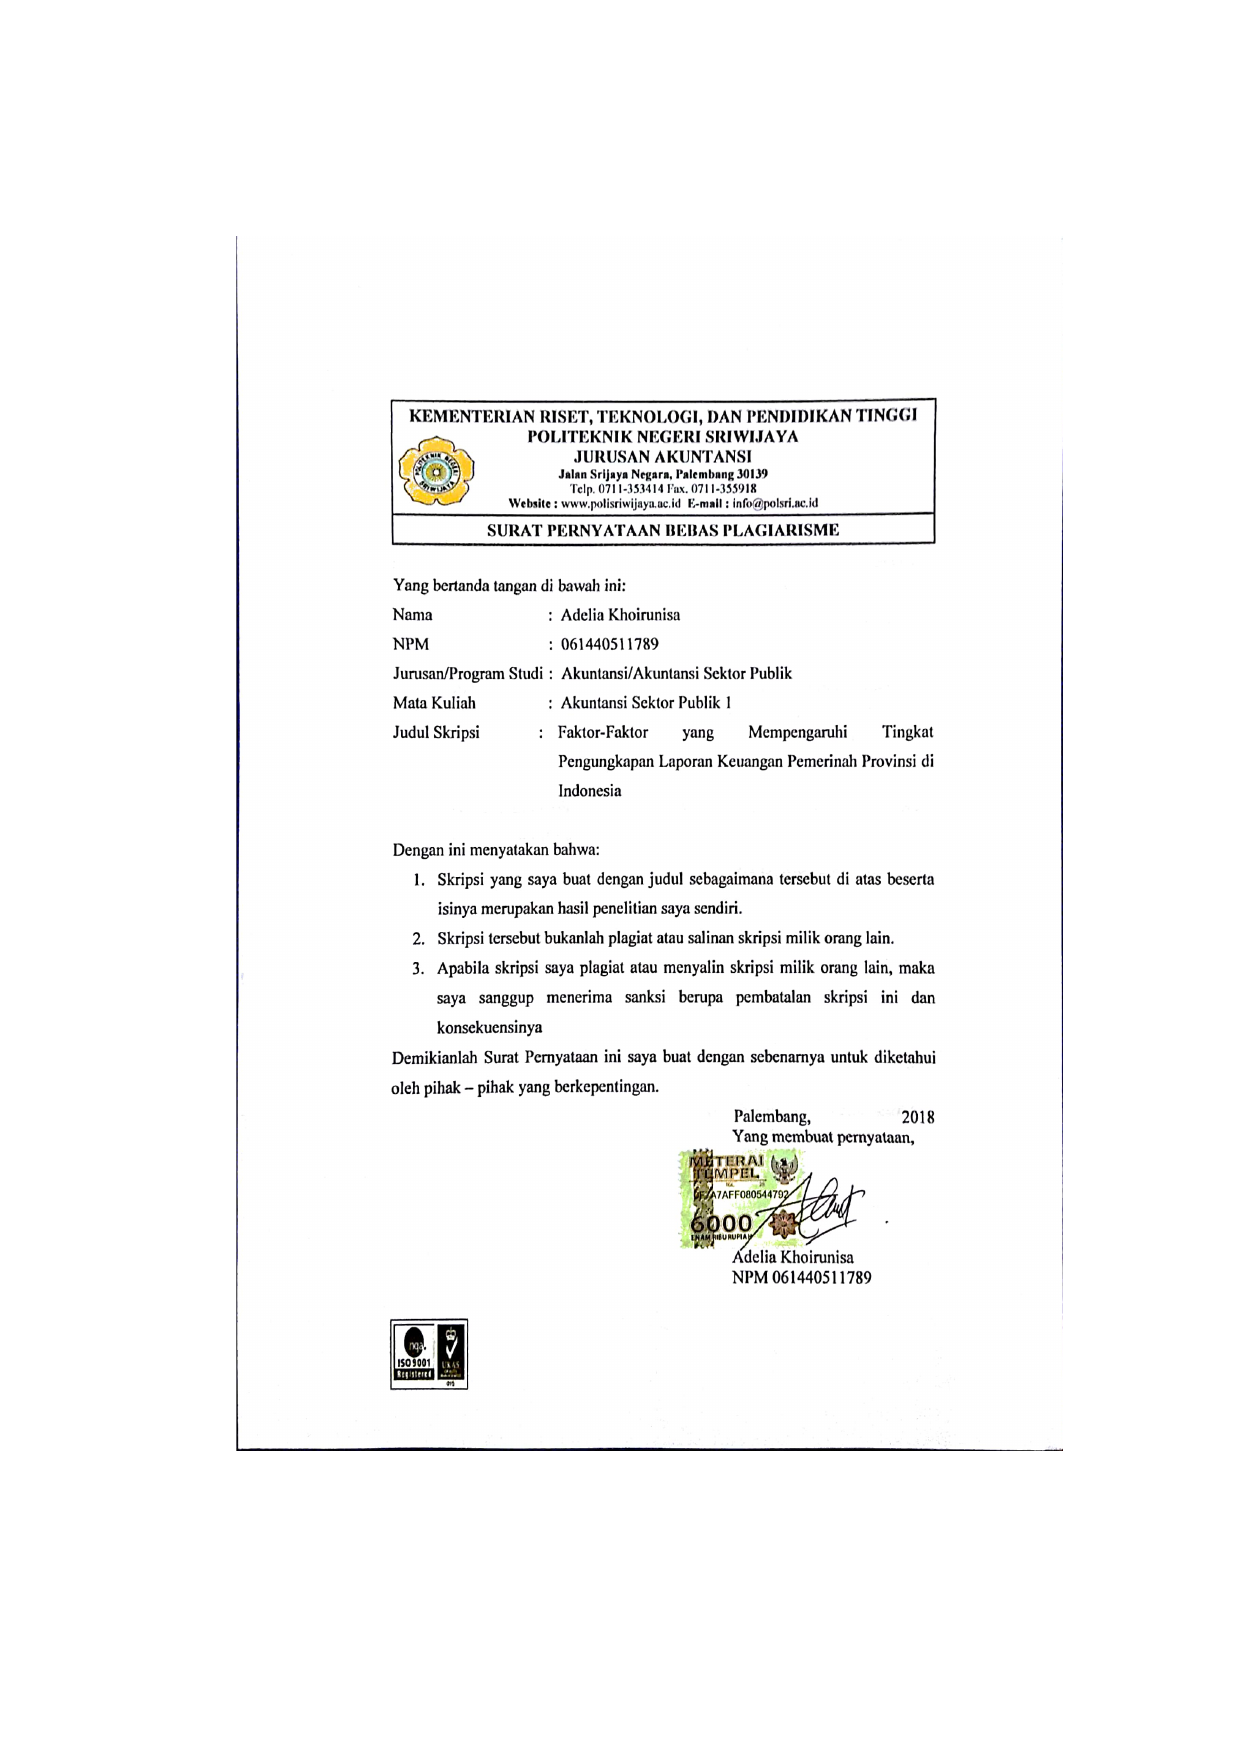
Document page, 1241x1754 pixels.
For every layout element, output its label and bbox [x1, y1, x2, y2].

picture [236, 236, 1063, 1451]
